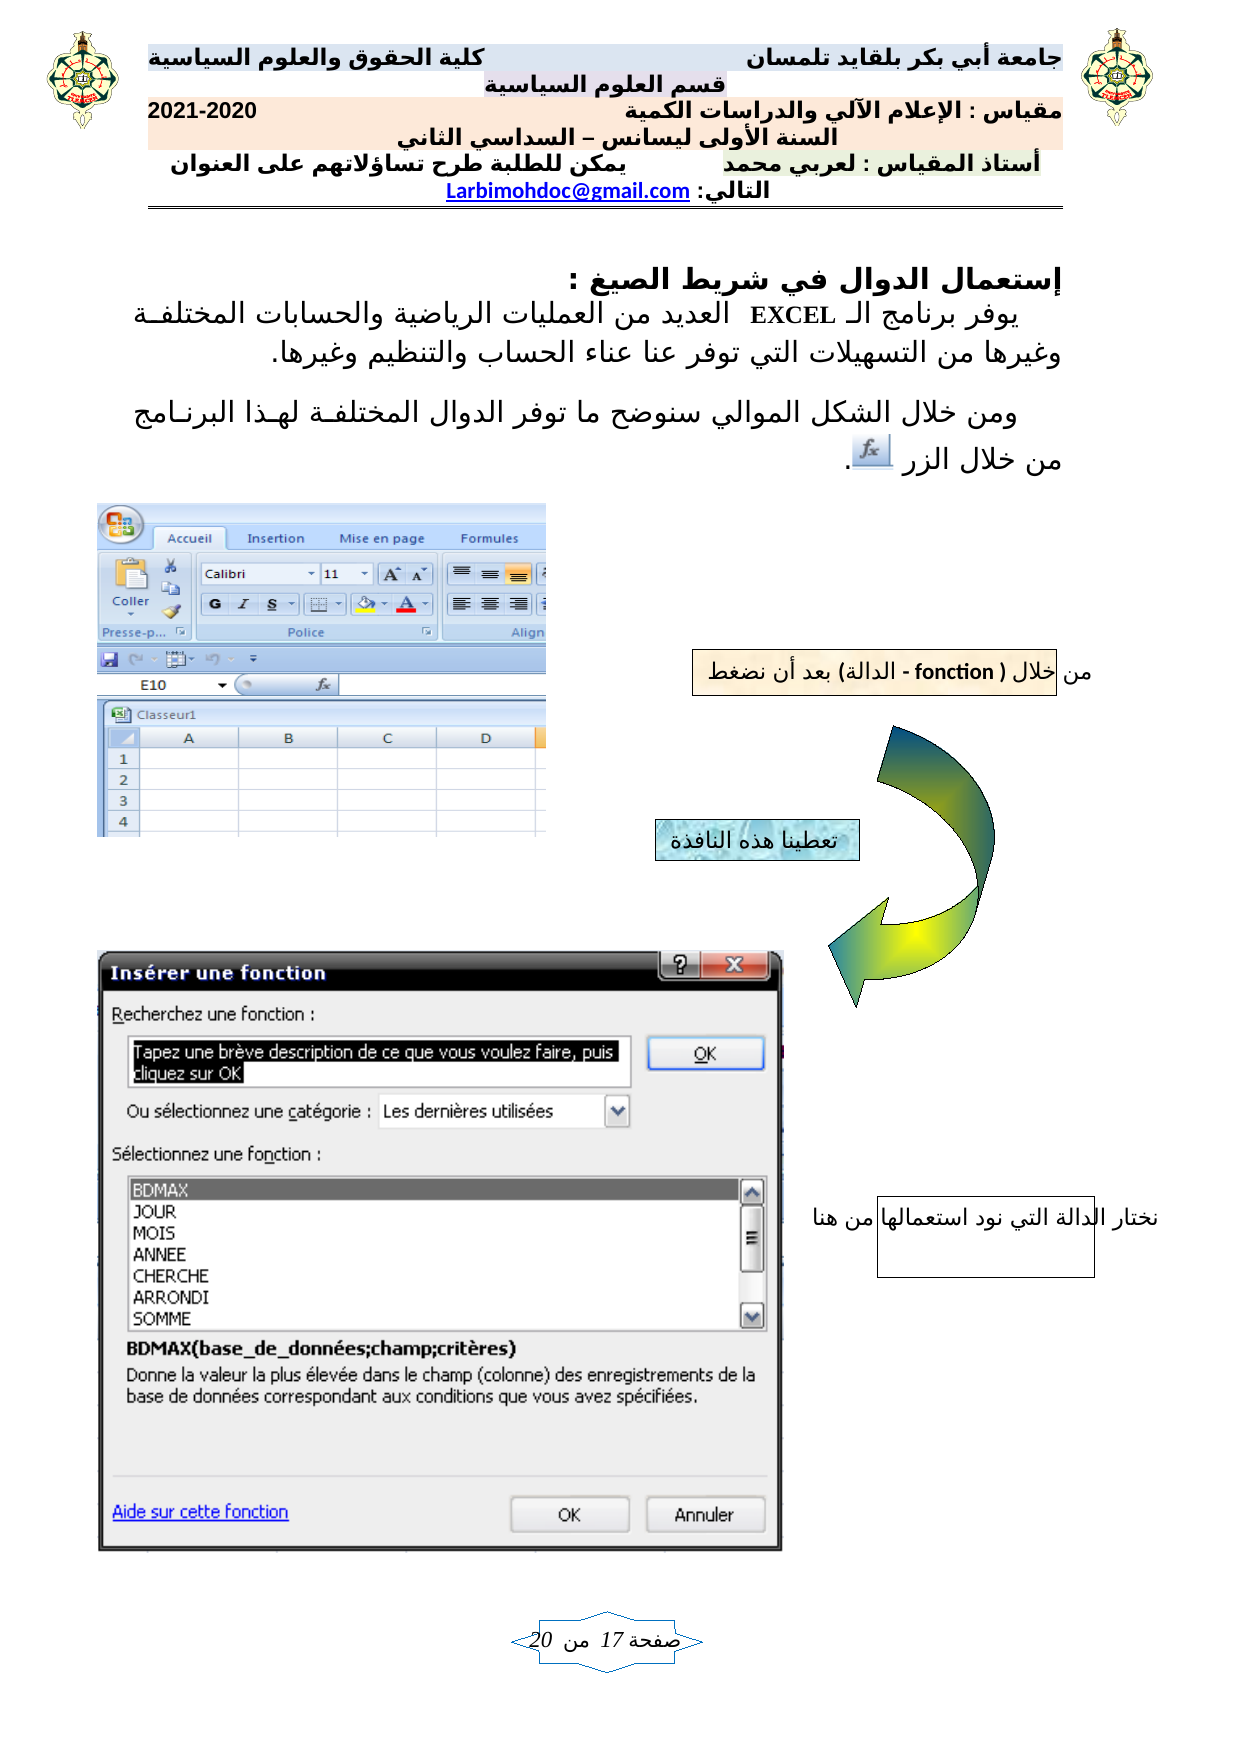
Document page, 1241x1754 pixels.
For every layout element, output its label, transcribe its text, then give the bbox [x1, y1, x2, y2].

text يوفر برنامج الـ EXCEL العديد من العمليات الرياضية والحسابات المختلفة وغيرها من التسهيلات التي توفر عنا عناء الحساب والتنظيم وغيرها. [133, 296, 1063, 369]
picture [852, 434, 894, 470]
picture [97, 503, 546, 837]
text ومن خلال الشكل الموالي سنوضح ما توفر الدوال المختلفة لهذا البرنامج من خلال الزر . [133, 395, 1063, 476]
text إستعمال الدوال في شريط الصيغ : [148, 262, 1063, 296]
picture [97, 950, 784, 1553]
picture [693, 650, 1056, 695]
picture [656, 820, 859, 860]
